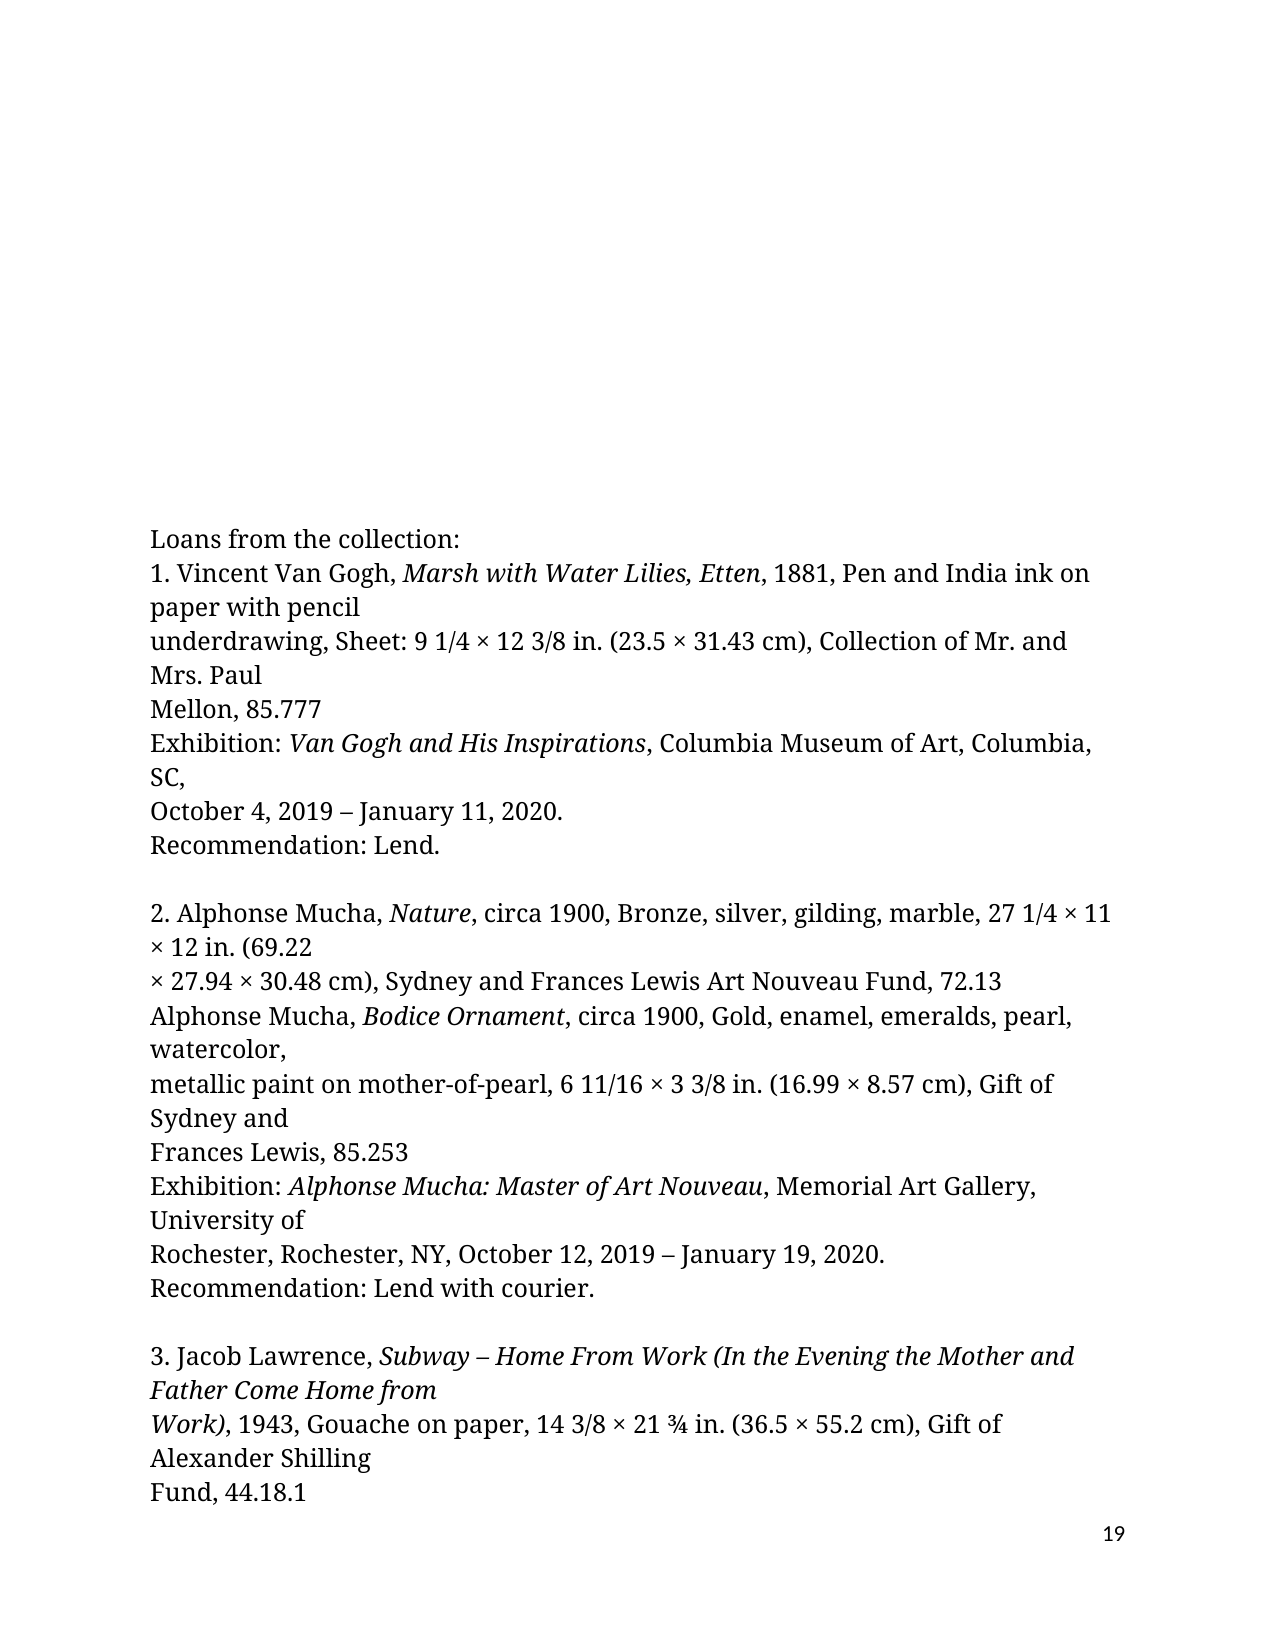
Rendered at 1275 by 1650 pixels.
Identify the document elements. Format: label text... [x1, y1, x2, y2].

text Alphonse Mucha, Bodice Ornament, circa 1900, Gold, enamel, emeralds, pearl, watercolor, [150, 998, 1125, 1066]
text metallic paint on mother-of-pearl, 6 11/16 × 3 3/8 in. (16.99 × 8.57 cm), Gift of Sydney and [150, 1066, 1125, 1134]
text Recommendation: Lend with courier. [150, 1271, 1125, 1305]
text underdrawing, Sheet: 9 1/4 × 12 3/8 in. (23.5 × 31.43 cm), Collection of Mr. and Mrs. Paul [150, 623, 1125, 692]
text Recommendation: Lend. [150, 828, 1125, 862]
text 3. Jacob Lawrence, Subway – Home From Work (In the Evening the Mother and Father Come Home from [150, 1339, 1125, 1407]
text × 27.94 × 30.48 cm), Sydney and Frances Lewis Art Nouveau Fund, 72.13 [150, 964, 1125, 998]
text Rochester, Rochester, NY, October 12, 2019 – January 19, 2020. [150, 1237, 1125, 1271]
text 2. Alphonse Mucha, Nature, circa 1900, Bronze, silver, gilding, marble, 27 1/4 × 11 × 12 in. (69.22 [150, 896, 1125, 964]
text Fund, 44.18.1 [150, 1475, 1125, 1509]
text Work), 1943, Gouache on paper, 14 3/8 × 21 ¾ in. (36.5 × 55.2 cm), Gift of Alexander Shilling [150, 1407, 1125, 1475]
text Exhibition: Van Gogh and His Inspirations, Columbia Museum of Art, Columbia, SC, [150, 726, 1125, 794]
text Frances Lewis, 85.253 [150, 1134, 1125, 1168]
text Mellon, 85.777 [150, 692, 1125, 726]
text Exhibition: Alphonse Mucha: Master of Art Nouveau, Memorial Art Gallery, University of [150, 1168, 1125, 1237]
text 1. Vincent Van Gogh, Marsh with Water Lilies, Etten, 1881, Pen and India ink on paper with pencil [150, 555, 1125, 623]
text October 4, 2019 – January 11, 2020. [150, 794, 1125, 828]
text Loans from the collection: [150, 521, 1125, 555]
